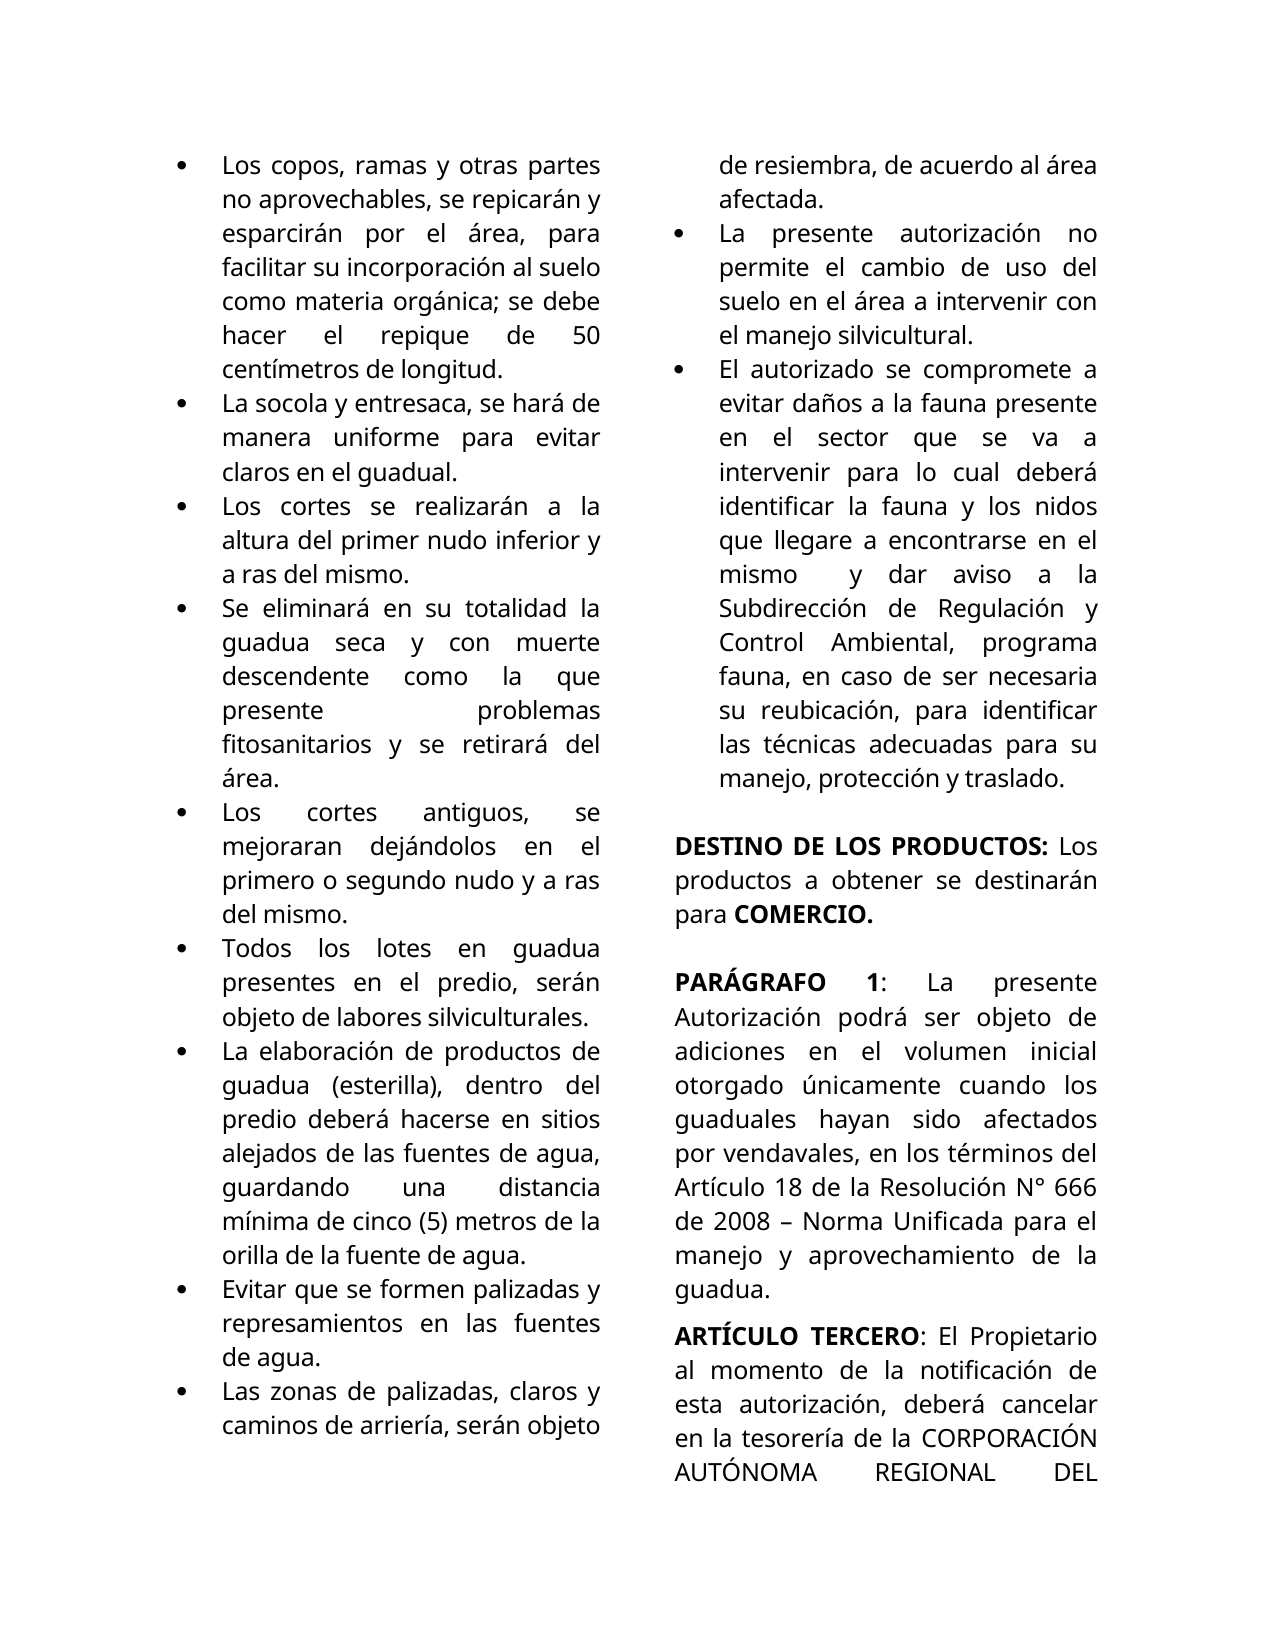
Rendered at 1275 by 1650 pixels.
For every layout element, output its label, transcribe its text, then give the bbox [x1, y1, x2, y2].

list Los copos, ramas y otras partes no aprovechables, se repicarán y esparcirán por el área, para facilitar su incorporación al suelo como materia orgánica; se debe hacer el repique de 50 centímetros de longitud. [177, 148, 601, 386]
text DESTINO DE LOS PRODUCTOS: Los productos a obtener se destinarán para COMERCIO. [674, 829, 1098, 931]
list Los cortes antiguos, se mejoraran dejándolos en el primero o segundo nudo y a ras del mismo. [177, 795, 601, 931]
list Todos los lotes en guadua presentes en el predio, serán objeto de labores silviculturales. [177, 931, 601, 1033]
text PARÁGRAFO 1: La presente Autorización podrá ser objeto de adiciones en el volumen inicial otorgado únicamente cuando los guaduales hayan sido afectados por vendavales, en los términos del Artículo 18 de la Resolución N° 666 de 2008 – Norma Unificada para el manejo y aprovechamiento de la guadua. [674, 965, 1098, 1306]
list Se eliminará en su totalidad la guadua seca y con muerte descendente como la que presente problemas fitosanitarios y se retirará del área. [177, 590, 601, 795]
list La elaboración de productos de guadua (esterilla), dentro del predio deberá hacerse en sitios alejados de las fuentes de agua, guardando una distancia mínima de cinco (5) metros de la orilla de la fuente de agua. [177, 1033, 601, 1272]
list Las zonas de palizadas, claros y caminos de arriería, serán objeto de resiembra, de acuerdo al área afectada. [177, 1374, 601, 1442]
list Las zonas de palizadas, claros y caminos de arriería, serán objeto de resiembra, de acuerdo al área afectada. [674, 148, 1098, 216]
list La socola y entresaca, se hará de manera uniforme para evitar claros en el guadual. [177, 386, 601, 488]
list Los cortes se realizarán a la altura del primer nudo inferior y a ras del mismo. [177, 488, 601, 590]
list El autorizado se compromete a evitar daños a la fauna presente en el sector que se va a intervenir para lo cual deberá identificar la fauna y los nidos que llegare a encontrarse en el mismo y dar aviso a la Subdirección de Regulación y Control Ambiental, programa fauna, en caso de ser necesaria su reubicación, para identificar las técnicas adecuadas para su manejo, protección y traslado. [674, 352, 1098, 795]
list Evitar que se formen palizadas y represamientos en las fuentes de agua. [177, 1272, 601, 1374]
list La presente autorización no permite el cambio de uso del suelo en el área a intervenir con el manejo silvicultural. [674, 216, 1098, 352]
